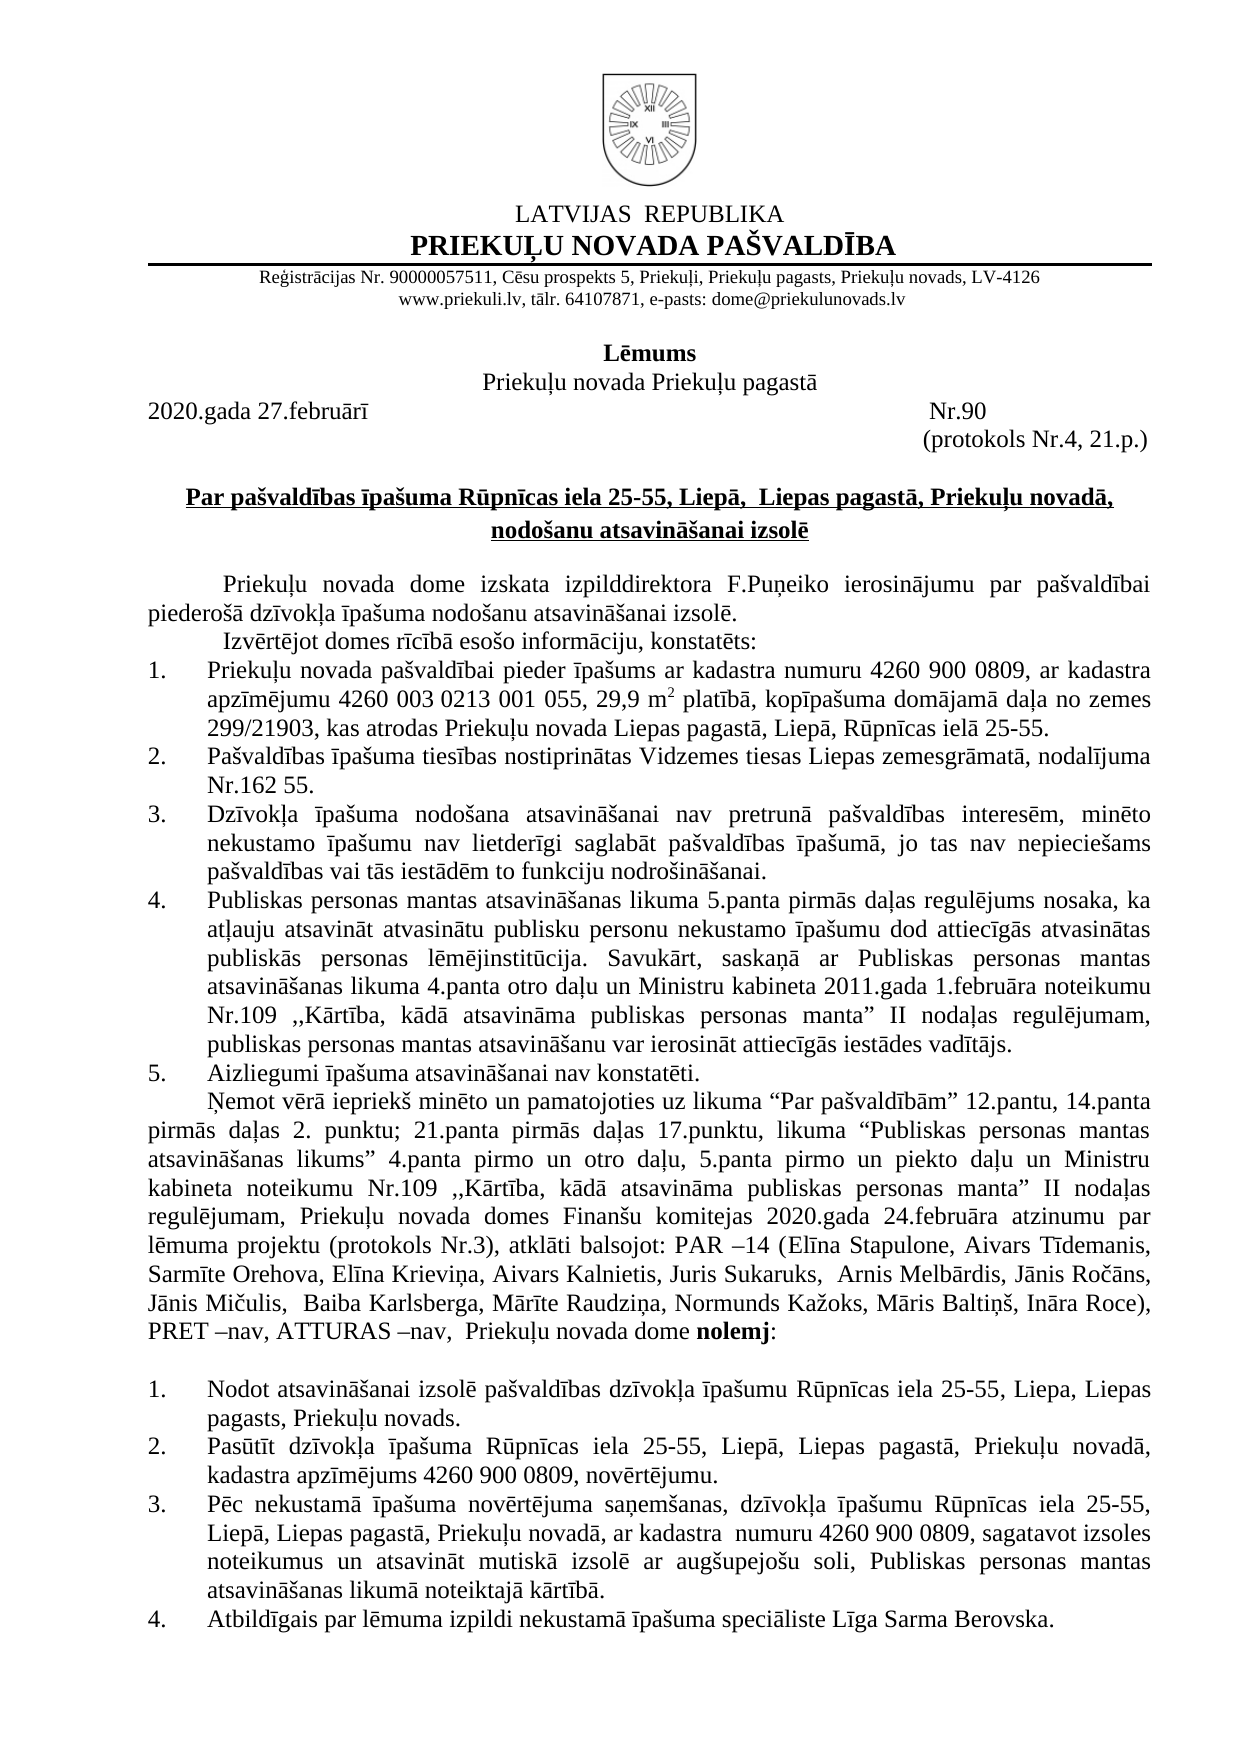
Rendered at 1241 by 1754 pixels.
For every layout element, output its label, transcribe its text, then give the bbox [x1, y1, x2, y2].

text Priekuļu novada Priekuļu pagastā [148, 367, 1152, 396]
list Pašvaldības īpašuma tiesības nostiprinātas Vidzemes tiesas Liepas zemesgrāmatā, nodalījuma Nr.162 55. [148, 741, 1152, 799]
list Pēc nekustamā īpašuma novērtējuma saņemšanas, dzīvokļa īpašumu Rūpnīcas iela 25-55, Liepā, Liepas pagastā, Priekuļu novadā, ar kadastra numuru 4260 900 0809, sagatavot izsoles noteikumus un atsavināt mutiskā izsolē ar augšupejošu soli, Publiskas personas mantas atsavināšanas likumā noteiktajā kārtībā. [148, 1489, 1152, 1604]
list Dzīvokļa īpašuma nodošana atsavināšanai nav pretrunā pašvaldības interesēm, minēto nekustamo īpašumu nav lietderīgi saglabāt pašvaldības īpašumā, jo tas nav nepieciešams pašvaldības vai tās iestādēm to funkciju nodrošināšanai. [148, 799, 1152, 885]
list Atbildīgais par lēmuma izpildi nekustamā īpašuma speciāliste Līga Sarma Berovska. [148, 1604, 1152, 1633]
text PRIEKUĻU NOVADA PAŠVALDĪBA [148, 228, 1152, 263]
list Publiskas personas mantas atsavināšanas likuma 5.panta pirmās daļas regulējums nosaka, ka atļauju atsavināt atvasinātu publisku personu nekustamo īpašumu dod attiecīgās atvasinātas publiskās personas lēmējinstitūcija. Savukārt, saskaņā ar Publiskas personas mantas atsavināšanas likuma 4.panta otro daļu un Ministru kabineta 2011.gada 1.februāra noteikumu Nr.109 ,,Kārtība, kādā atsavināma publiskas personas manta” II nodaļas regulējumam, publiskas personas mantas atsavināšanu var ierosināt attiecīgās iestādes vadītājs. [148, 885, 1152, 1058]
text Izvērtējot domes rīcībā esošo informāciju, konstatēts: [148, 626, 1152, 655]
text Par pašvaldības īpašuma Rūpnīcas iela 25-55, Liepā, Liepas pagastā, Priekuļu novadā, nodošanu atsavināšanai izsolē [148, 482, 1152, 544]
text LATVIJAS REPUBLIKA [148, 199, 1152, 228]
text www.priekuli.lv, tālr. 64107871, e-pasts: dome@priekulunovads.lv [148, 288, 1152, 309]
text Priekuļu novada dome izskata izpilddirektora F.Puņeiko ierosinājumu par pašvaldībai piederošā dzīvokļa īpašuma nodošanu atsavināšanai izsolē. [148, 569, 1152, 626]
text Lēmums [148, 338, 1152, 367]
text Ņemot vērā iepriekš minēto un pamatojoties uz likuma “Par pašvaldībām” 12.pantu, 14.panta pirmās daļas 2. punktu; 21.panta pirmās daļas 17.punktu, likuma “Publiskas personas mantas atsavināšanas likums” 4.panta pirmo un otro daļu, 5.panta pirmo un piekto daļu un Ministru kabineta noteikumu Nr.109 ,,Kārtība, kādā atsavināma publiskas personas manta” II nodaļas regulējumam, Priekuļu novada domes Finanšu komitejas 2020.gada 24.februāra atzinumu par lēmuma projektu (protokols Nr.3), atklāti balsojot: PAR –14 (Elīna Stapulone, Aivars Tīdemanis, Sarmīte Orehova, Elīna Krieviņa, Aivars Kalnietis, Juris Sukaruks, Arnis Melbārdis, Jānis Ročāns, Jānis Mičulis, Baiba Karlsberga, Mārīte Raudziņa, Normunds Kažoks, Māris Baltiņš, Ināra Roce), PRET –nav, ATTURAS –nav, Priekuļu novada dome nolemj: [148, 1086, 1152, 1345]
list Pasūtīt dzīvokļa īpašuma Rūpnīcas iela 25-55, Liepā, Liepas pagastā, Priekuļu novadā, kadastra apzīmējums 4260 900 0809, novērtējumu. [148, 1431, 1152, 1489]
list Priekuļu novada pašvaldībai pieder īpašums ar kadastra numuru 4260 900 0809, ar kadastra apzīmējumu 4260 003 0213 001 055, 29,9 m2 platībā, kopīpašuma domājamā daļa no zemes 299/21903, kas atrodas Priekuļu novada Liepas pagastā, Liepā, Rūpnīcas ielā 25-55. [148, 655, 1152, 741]
text (protokols Nr.4, 21.p.) [148, 424, 1152, 453]
list Nodot atsavināšanai izsolē pašvaldības dzīvokļa īpašumu Rūpnīcas iela 25-55, Liepa, Liepas pagasts, Priekuļu novads. [148, 1374, 1152, 1431]
text Reģistrācijas Nr. 90000057511, Cēsu prospekts 5, Priekuļi, Priekuļu pagasts, Priekuļu novads, LV-4126 [148, 266, 1152, 288]
picture [602, 73, 698, 187]
text 2020.gada 27.februārī Nr.90 [148, 396, 1152, 424]
list Aizliegumi īpašuma atsavināšanai nav konstatēti. [148, 1058, 1152, 1086]
